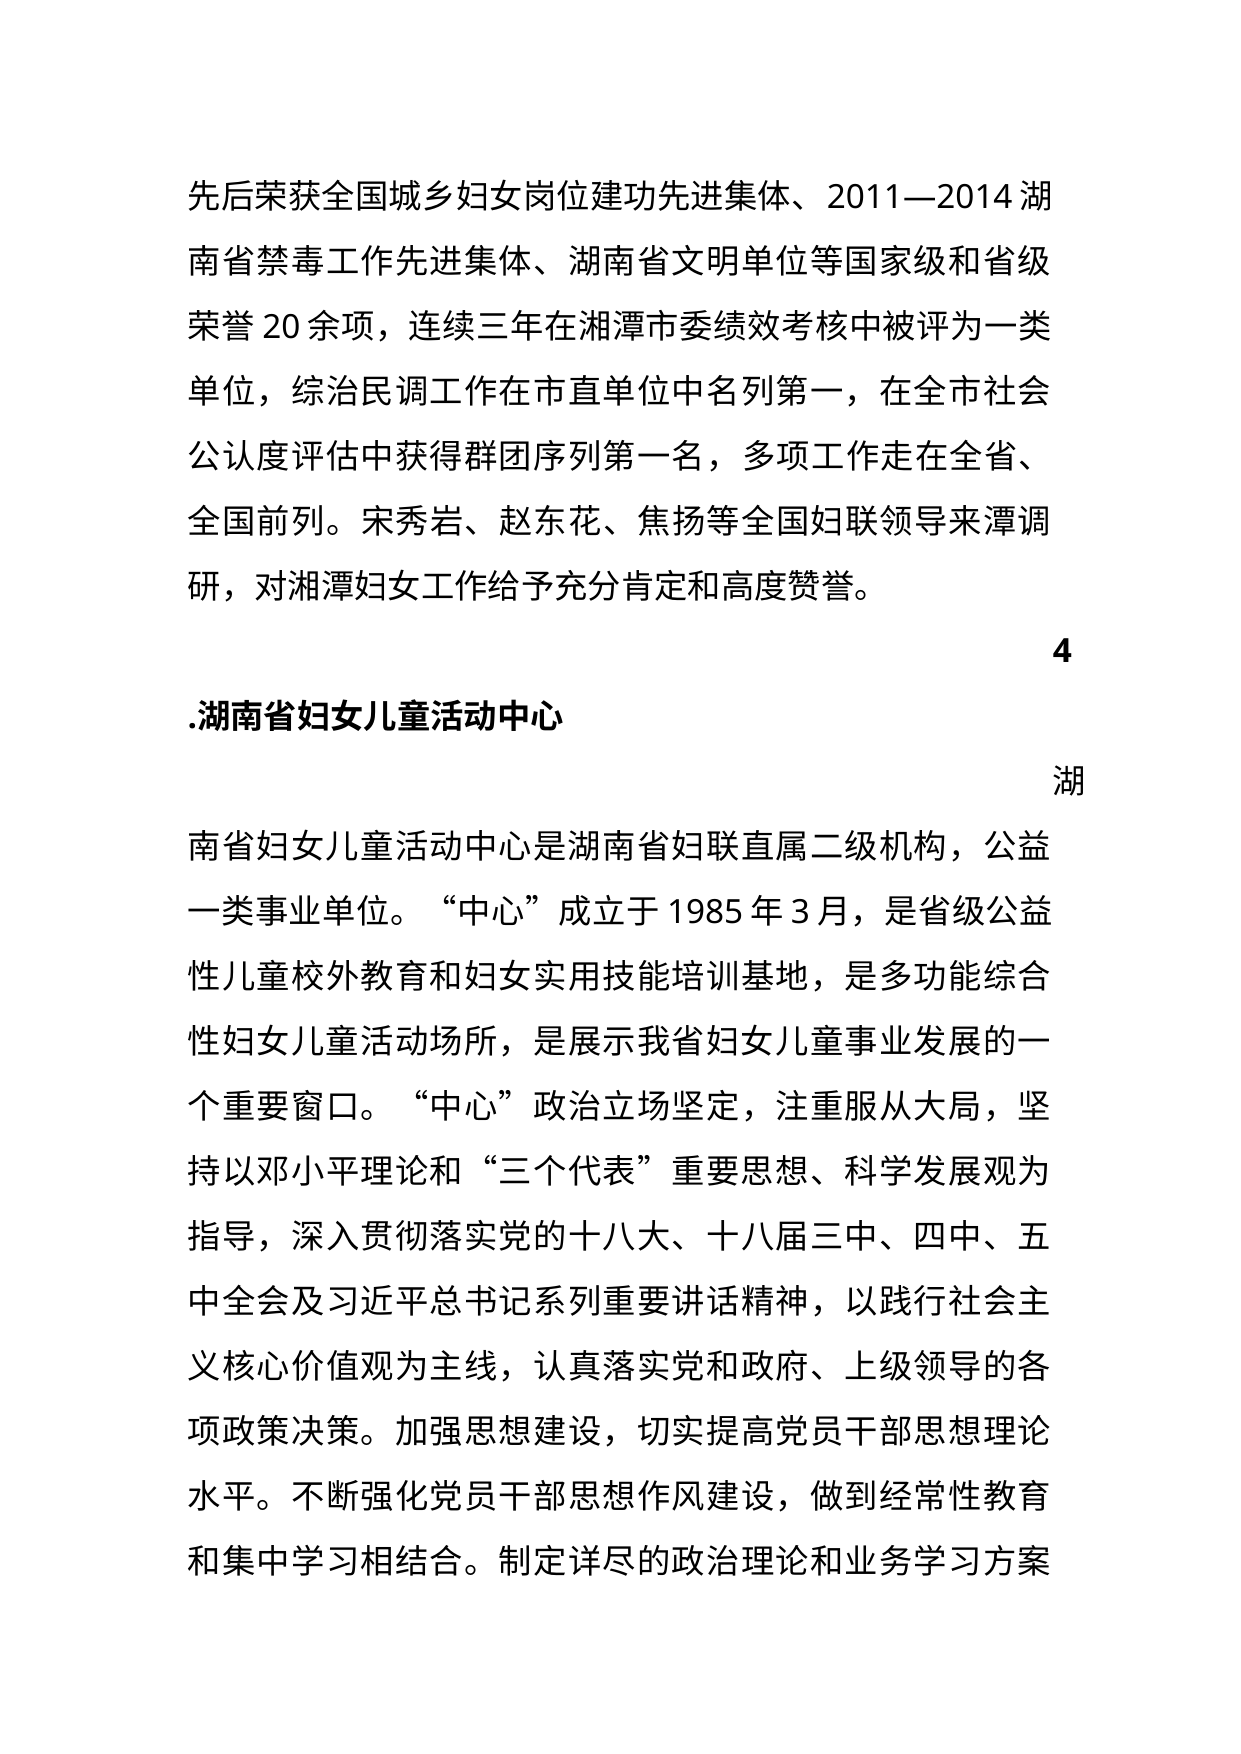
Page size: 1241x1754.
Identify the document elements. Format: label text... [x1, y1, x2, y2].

list 4.湖南省妇女儿童活动中心 [187, 617, 1053, 747]
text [187, 162, 1053, 617]
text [187, 747, 1053, 1592]
